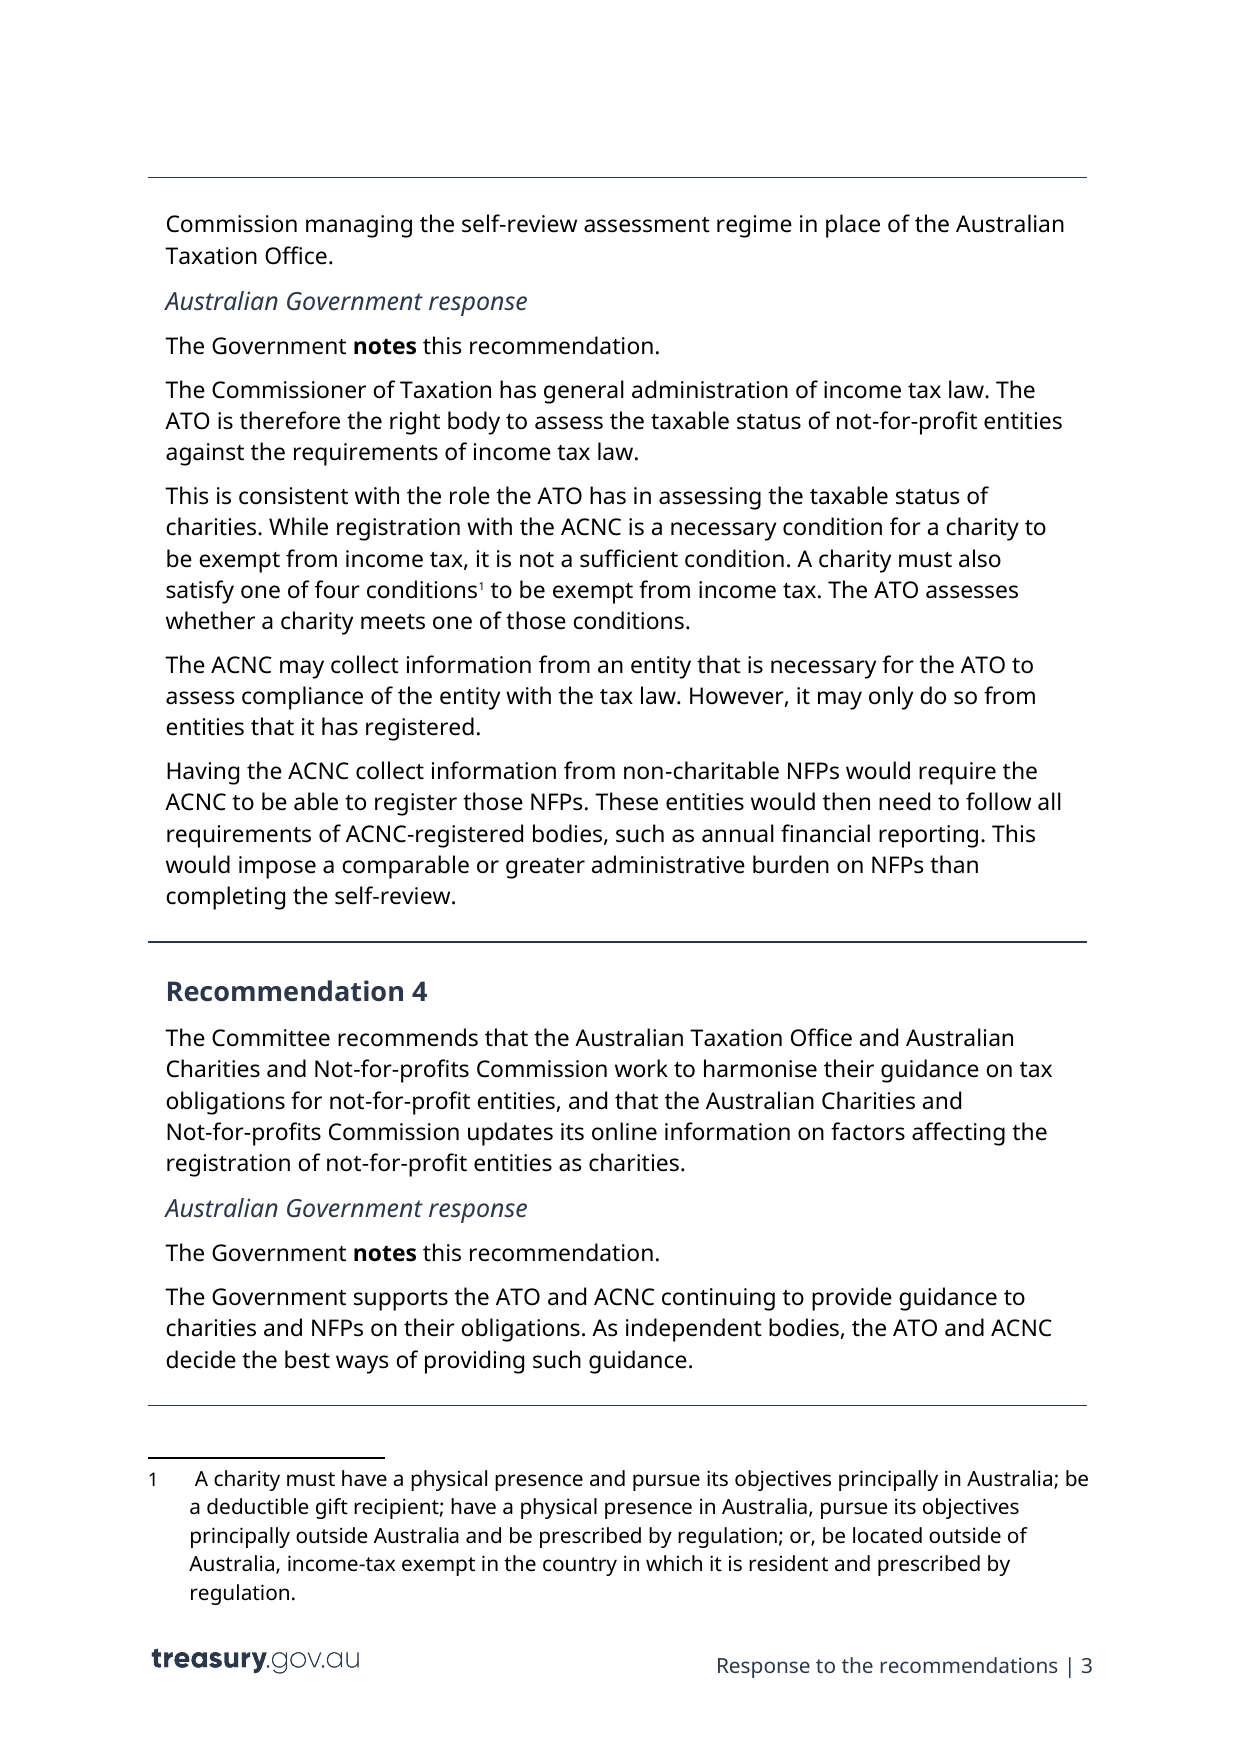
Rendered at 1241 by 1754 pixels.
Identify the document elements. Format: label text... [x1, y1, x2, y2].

picture [147, 1641, 365, 1674]
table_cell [148, 178, 1087, 941]
table_cell Recommendation 4 The Committee recommends that the Australian Taxation Office and Australian Charities and Not-for-profits Commission work to harmonise their guidance on tax obligations for not-for-profit entities, and that the Australian Charities and Not-for-profits Commission updates its online information on factors affecting the registration of not-for-profit entities as charities. Australian Government response the Government notes this recommendation. The Government supports the ATO and ACNC continuing to provide guidance to charities and NFPs on their obligations. As independent bodies, the ATO and ACNC decide the best ways of providing such guidance. [148, 943, 1087, 1405]
